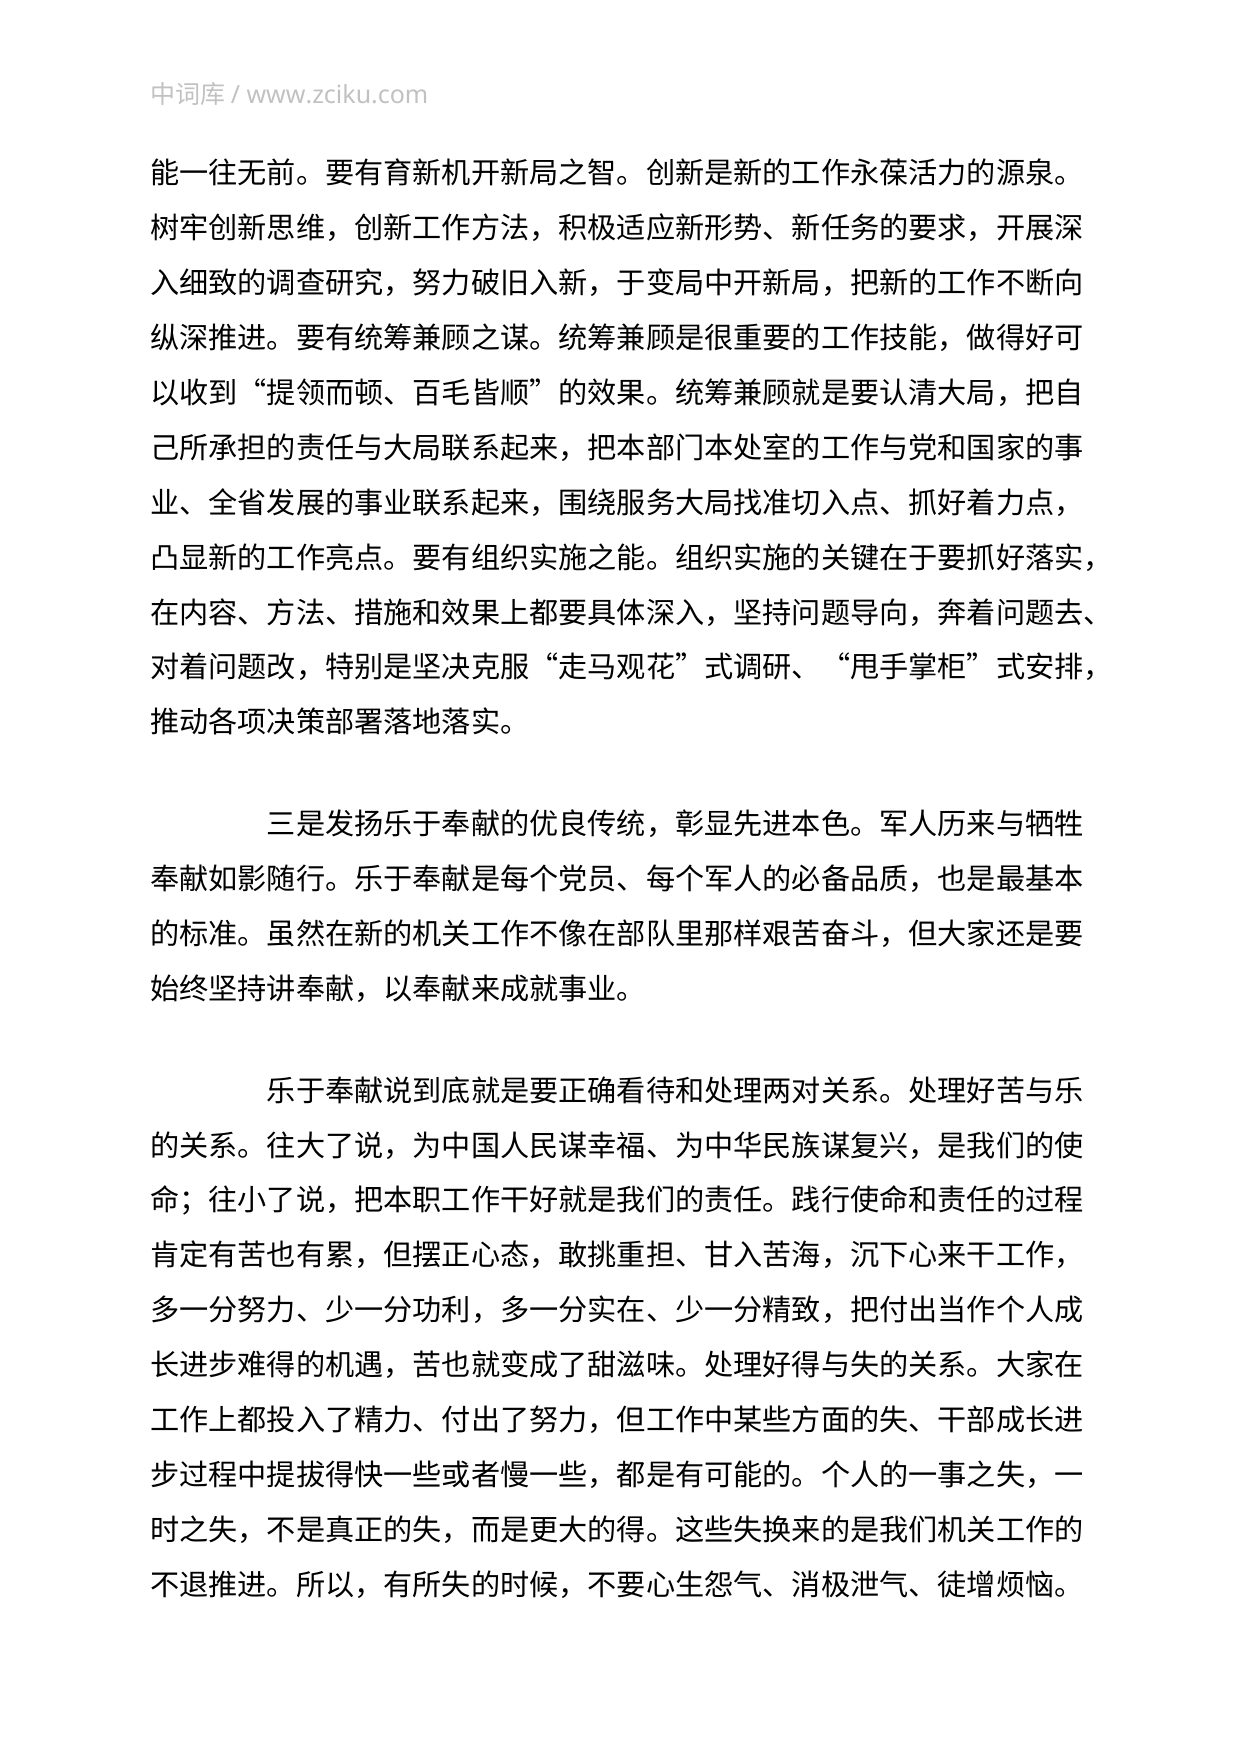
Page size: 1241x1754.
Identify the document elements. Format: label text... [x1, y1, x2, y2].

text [150, 150, 1090, 741]
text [150, 1067, 1090, 1603]
text 三是发扬乐于奉献的优良传统，彰显先进本色。军人历来与牺牲奉献如影随行。乐于奉献是每个党员、每个军人的必备品质，也是最基本的标准。虽然在新的机关工作不像在部队里那样艰苦奋斗，但大家还是要始终坚持讲奉献，以奉献来成就事业。 [150, 801, 1090, 1008]
